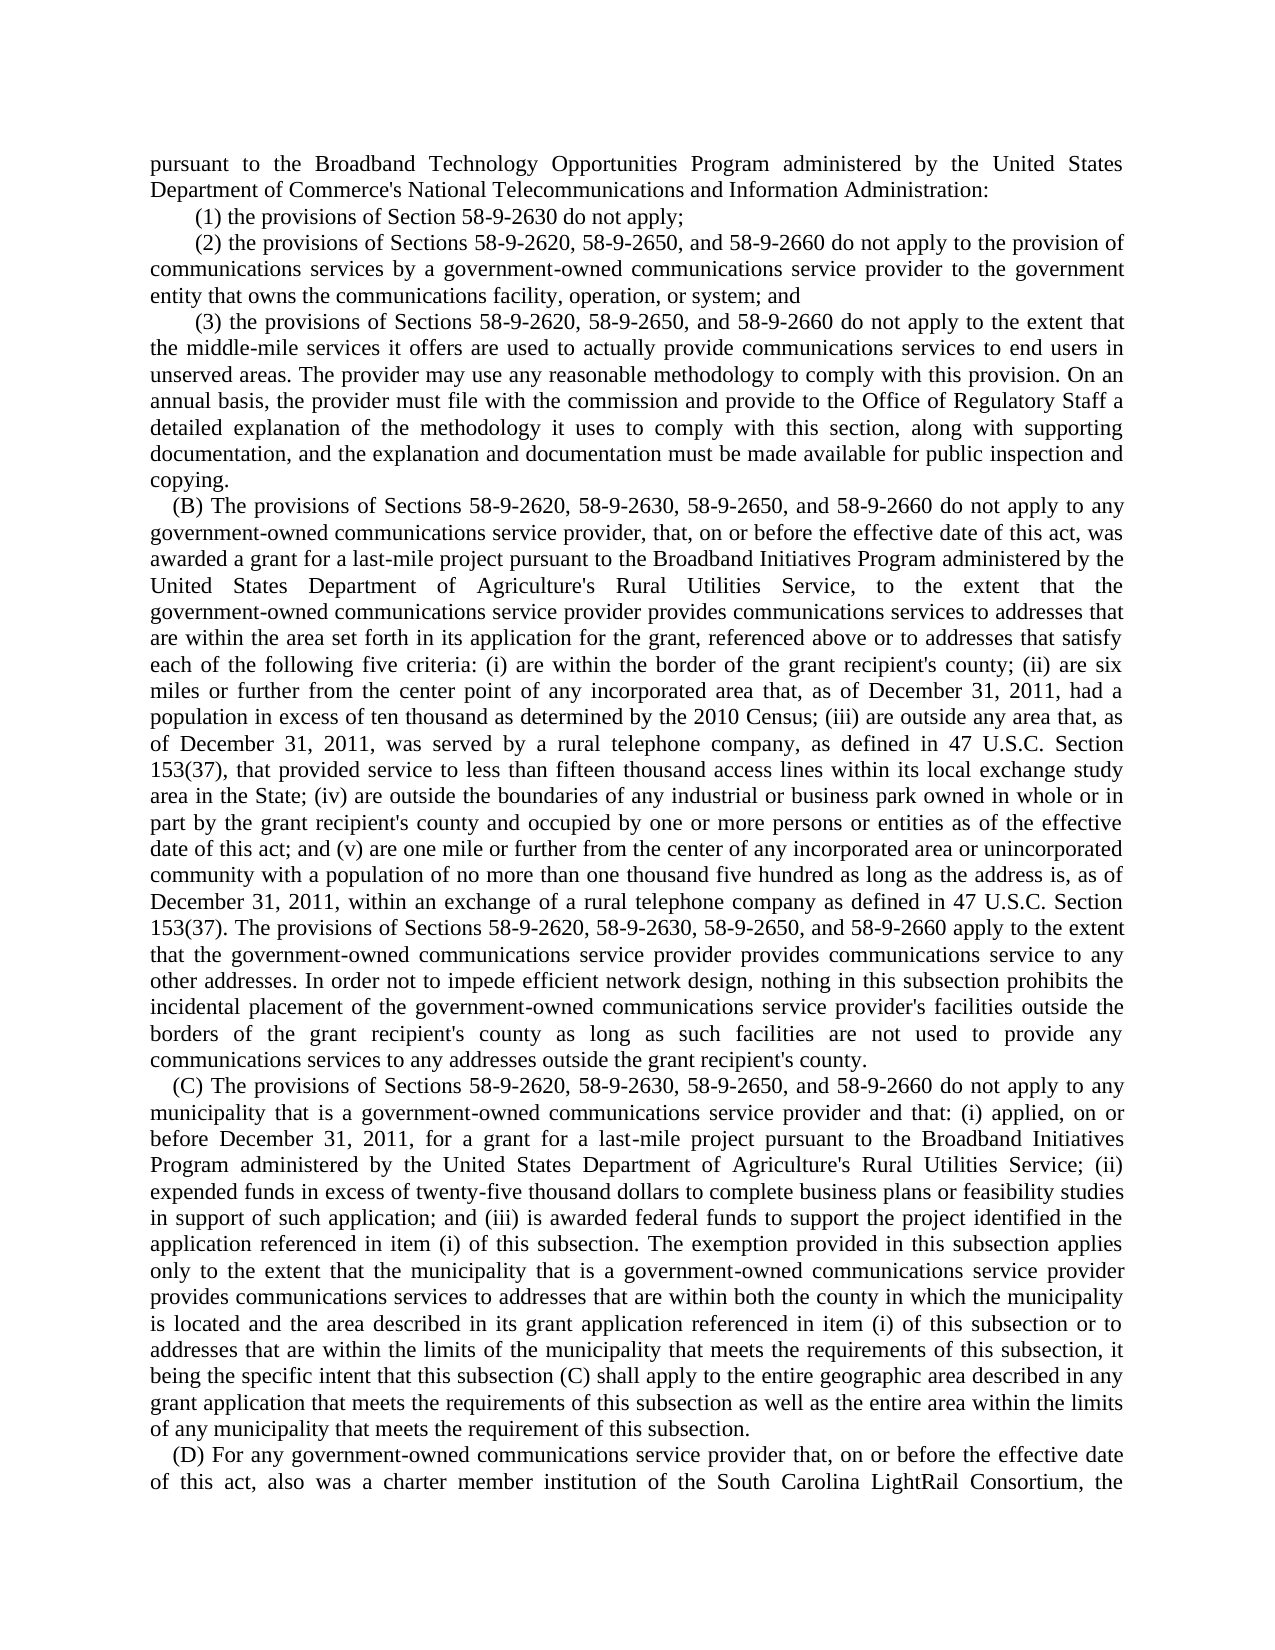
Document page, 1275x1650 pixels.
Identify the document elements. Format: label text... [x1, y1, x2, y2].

text (B) The provisions of Sections 58-9-2620, 58-9-2630, 58-9-2650, and 58-9-2660 do not apply to any government-owned communications service provider, that, on or before the effective date of this act, was awarded a grant for a last-mile project pursuant to the Broadband Initiatives Program administered by the United States Department of Agriculture's Rural Utilities Service, to the extent that the government-owned communications service provider provides communications services to addresses that are within the area set forth in its application for the grant, referenced above or to addresses that satisfy each of the following five criteria: (i) are within the border of the grant recipient's county; (ii) are six miles or further from the center point of any incorporated area that, as of December 31, 2011, had a population in excess of ten thousand as determined by the 2010 Census; (iii) are outside any area that, as of December 31, 2011, was served by a rural telephone company, as defined in 47 U.S.C. Section 153(37), that provided service to less than fifteen thousand access lines within its local exchange study area in the State; (iv) are outside the boundaries of any industrial or business park owned in whole or in part by the grant recipient's county and occupied by one or more persons or entities as of the effective date of this act; and (v) are one mile or further from the center of any incorporated area or unincorporated community with a population of no more than one thousand five hundred as long as the address is, as of December 31, 2011, within an exchange of a rural telephone company as defined in 47 U.S.C. Section 153(37). The provisions of Sections 58-9-2620, 58-9-2630, 58-9-2650, and 58-9-2660 apply to the extent that the government-owned communications service provider provides communications service to any other addresses. In order not to impede efficient network design, nothing in this subsection prohibits the incidental placement of the government-owned communications service provider's facilities outside the borders of the grant recipient's county as long as such facilities are not used to provide any communications services to any addresses outside the grant recipient's county. [150, 493, 1125, 1072]
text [150, 1441, 1125, 1494]
text (C) The provisions of Sections 58-9-2620, 58-9-2630, 58-9-2650, and 58-9-2660 do not apply to any municipality that is a government-owned communications service provider and that: (i) applied, on or before December 31, 2011, for a grant for a last-mile project pursuant to the Broadband Initiatives Program administered by the United States Department of Agriculture's Rural Utilities Service; (ii) expended funds in excess of twenty-five thousand dollars to complete business plans or feasibility studies in support of such application; and (iii) is awarded federal funds to support the project identified in the application referenced in item (i) of this subsection. The exemption provided in this subsection applies only to the extent that the municipality that is a government-owned communications service provider provides communications services to addresses that are within both the county in which the municipality is located and the area described in its grant application referenced in item (i) of this subsection or to addresses that are within the limits of the municipality that meets the requirements of this subsection, it being the specific intent that this subsection (C) shall apply to the entire geographic area described in any grant application that meets the requirements of this subsection as well as the entire area within the limits of any municipality that meets the requirement of this subsection. [150, 1072, 1125, 1441]
text (1) the provisions of Section 58-9-2630 do not apply; [150, 203, 1125, 229]
text (2) the provisions of Sections 58-9-2620, 58-9-2650, and 58-9-2660 do not apply to the provision of communications services by a government-owned communications service provider to the government entity that owns the communications facility, operation, or system; and [150, 229, 1125, 308]
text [150, 150, 1125, 203]
text (3) the provisions of Sections 58-9-2620, 58-9-2650, and 58-9-2660 do not apply to the extent that the middle-mile services it offers are used to actually provide communications services to end users in unserved areas. The provider may use any reasonable methodology to comply with this provision. On an annual basis, the provider must file with the commission and provide to the Office of Regulatory Staff a detailed explanation of the methodology it uses to comply with this section, along with supporting documentation, and the explanation and documentation must be made available for public inspection and copying. [150, 308, 1125, 493]
